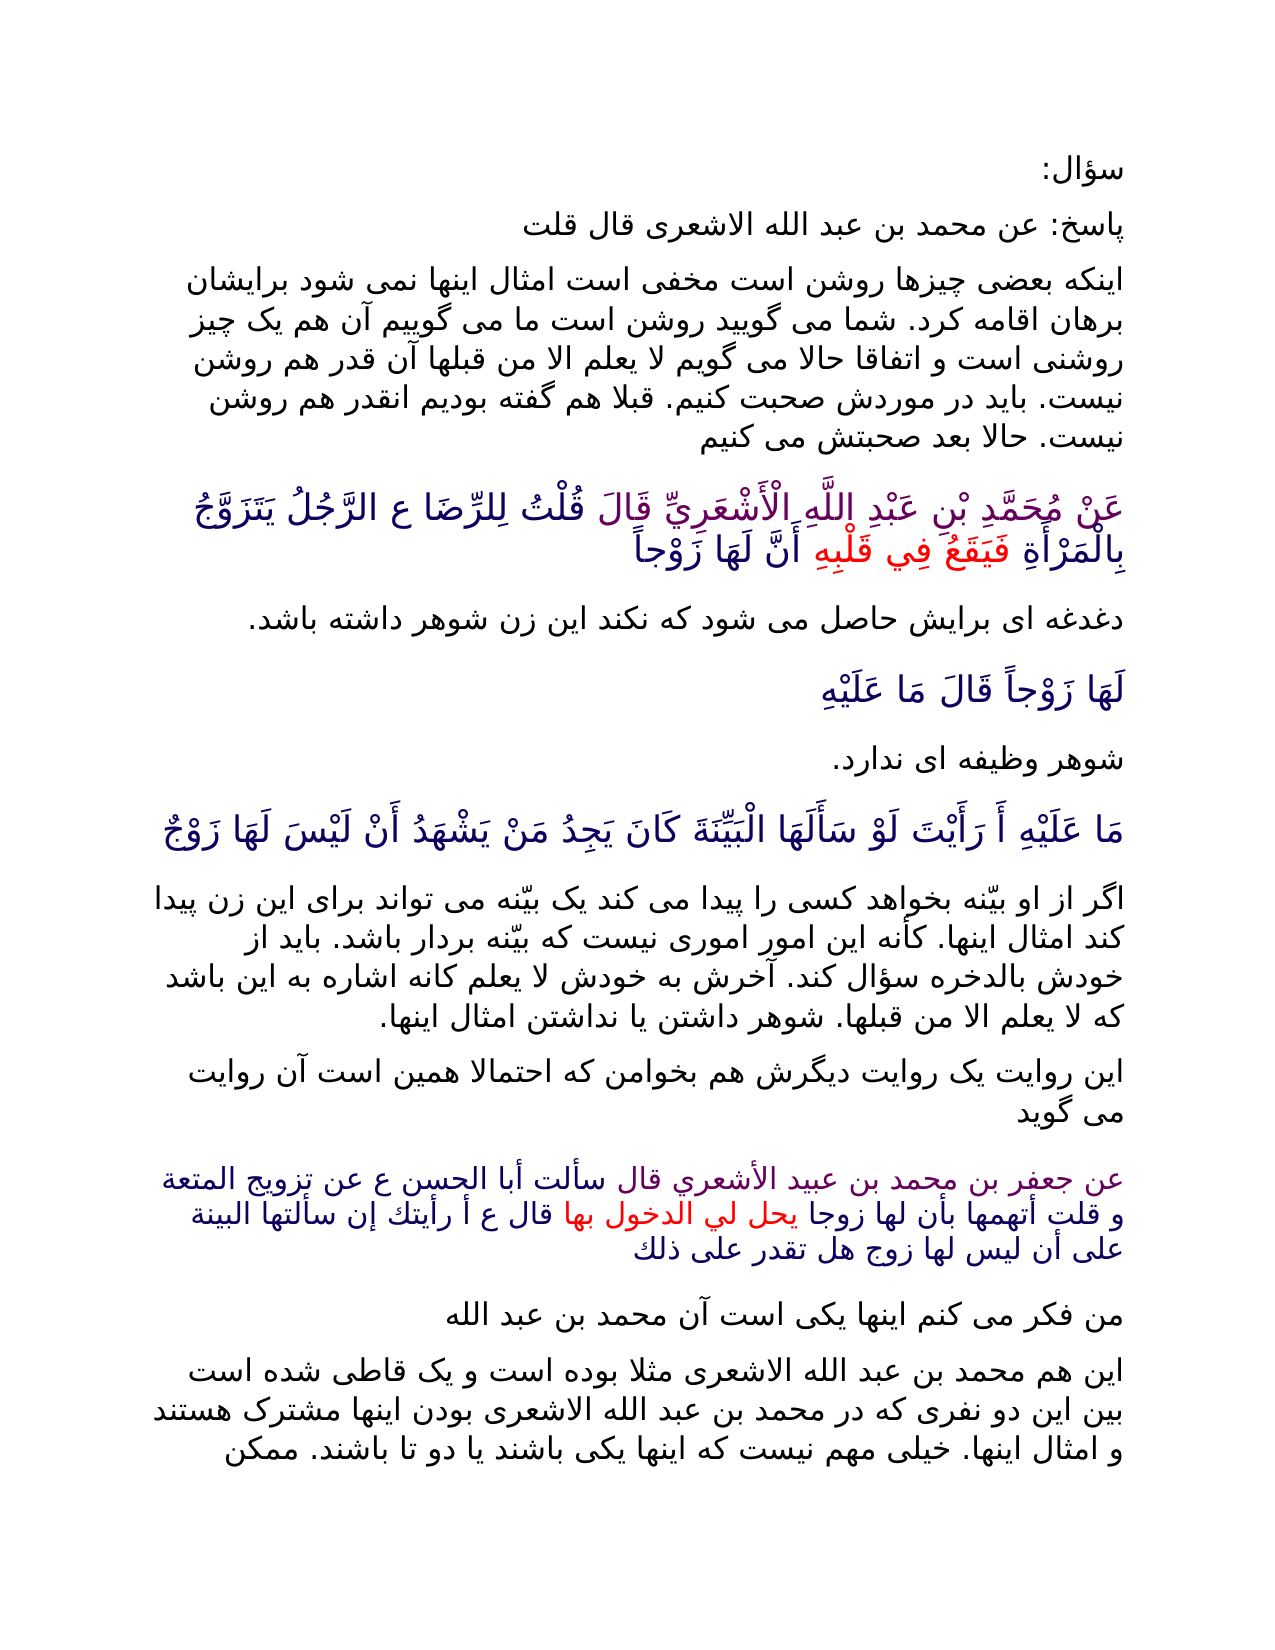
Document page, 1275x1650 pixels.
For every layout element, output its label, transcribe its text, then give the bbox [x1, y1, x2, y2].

text عَنْ مُحَمَّدِ بْنِ عَبْدِ اللَّهِ الْأَشْعَرِيِّ قَالَ قُلْتُ لِلرِّضَا ع الرَّجُلُ يَتَزَوَّجُ بِالْمَرْأَةِ فَيَقَعُ فِي قَلْبِهِ أَنَّ لَهَا زَوْجاً [150, 487, 1125, 571]
text دغدغه ای برایش حاصل می شود که نکند این زن شوهر داشته باشد. [150, 601, 1125, 637]
text اینکه بعضی چیزها روشن است مخفی است امثال اینها نمی شود برایشان برهان اقامه کرد. شما می گویید روشن است ما می گوییم آن هم یک چیز روشنی است و اتفاقا حالا می گویم لا یعلم الا من قبلها آن قدر هم روشن نیست. باید در موردش صحبت کنیم. قبلا هم گفته بودیم انقدر هم روشن نیست. حالا بعد صحبتش می کنیم [150, 262, 1125, 455]
text اگر از او بیّنه بخواهد کسی را پیدا می کند یک بیّنه می تواند برای این زن پیدا کند امثال اینها. کأنه این امور اموری نیست که بیّنه بردار باشد. باید از خودش بالدخره سؤال کند. آخرش به خودش لا یعلم کانه اشاره به این باشد که لا یعلم الا من قبلها. شوهر داشتن یا نداشتن امثال اینها. [150, 880, 1125, 1034]
text پاسخ: عن محمد بن عبد الله الاشعری قال قلت [150, 206, 1125, 242]
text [150, 1352, 1125, 1467]
text سؤال: [150, 150, 1125, 186]
text این روایت یک روایت دیگرش هم بخوامن که احتمالا همین است آن روایت می گوید [150, 1054, 1125, 1129]
text شوهر وظیفه ای ندارد. [150, 741, 1125, 777]
text لَهَا زَوْجاً قَالَ مَا عَلَيْهِ [150, 669, 1125, 711]
text مَا عَلَيْهِ أَ رَأَيْتَ لَوْ سَأَلَهَا الْبَيِّنَةَ كَانَ يَجِدُ مَنْ يَشْهَدُ أَنْ لَيْسَ لَهَا زَوْجٌ [150, 809, 1125, 851]
text عن جعفر بن محمد بن عبيد الأشعري قال سألت أبا الحسن ع عن تزويج المتعة و قلت أتهمها بأن لها زوجا يحل لي الدخول بها قال ع أ رأيتك إن سألتها البينة على أن ليس لها زوج هل تقدر على ذلك [150, 1161, 1125, 1267]
text من فکر می کنم اینها یکی است آن محمد بن عبد الله [150, 1296, 1125, 1332]
